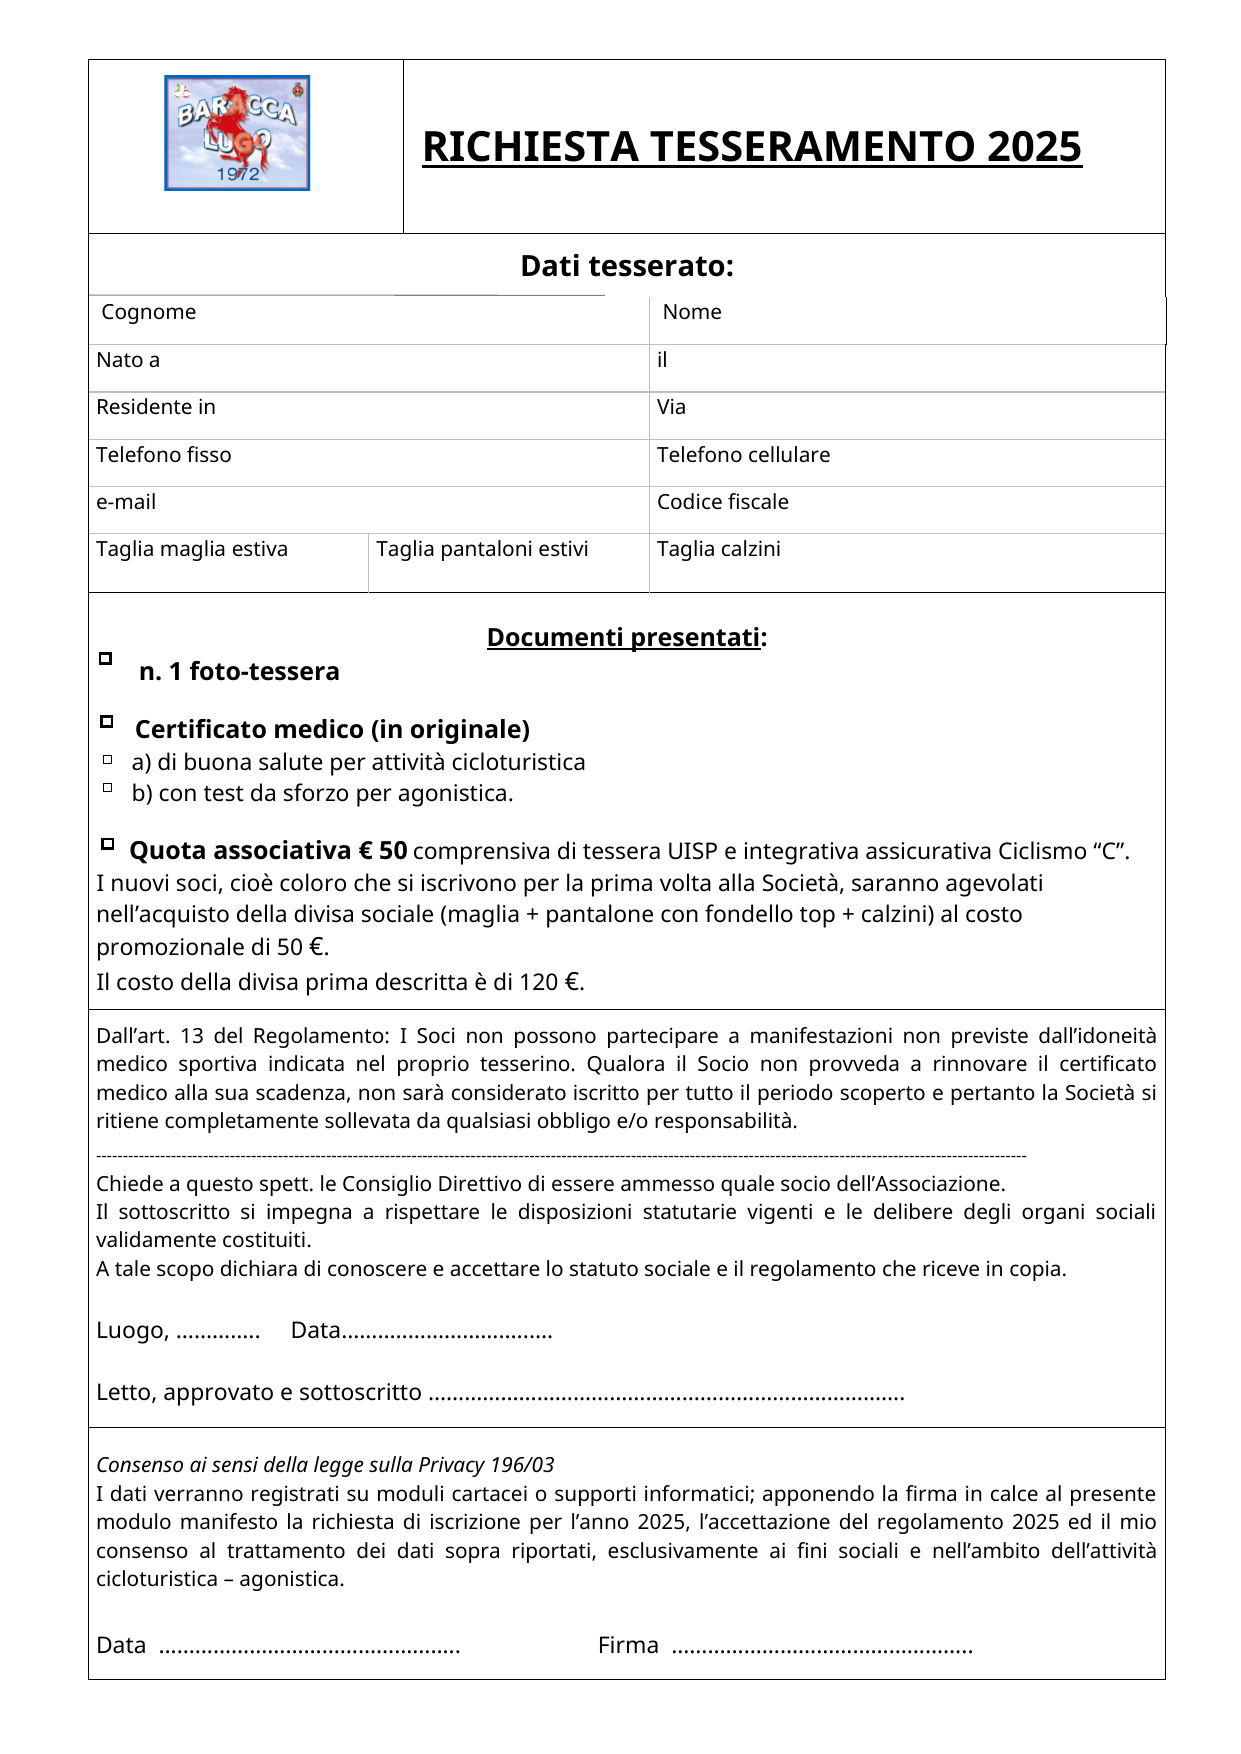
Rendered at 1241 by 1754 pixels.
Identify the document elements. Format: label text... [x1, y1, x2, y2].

table_cell Residente in [89, 393, 649, 439]
table_cell Codice fiscale [650, 487, 1165, 533]
table_cell Nome [650, 297, 1166, 344]
table_cell Taglia pantaloni estivi [369, 534, 649, 592]
table_cell e-mail [89, 487, 649, 533]
table_cell Cognome [89, 297, 649, 344]
table_header RICHIESTA TESSERAMENTO 2025 [404, 60, 1165, 233]
table_cell Dall’art. 13 del Regolamento: I Soci non possono partecipare a manifestazioni non previste dall’idoneità medico sportiva indicata nel proprio tesserino. Qualora il Socio non provveda a rinnovare il certificato medico alla sua scadenza, non sarà considerato iscritto per tutto il periodo scoperto e pertanto la Società si ritiene completamente sollevata da qualsiasi obbligo e/o responsabilità. ------------------------------------------------------------------------------------------------------------------------------------------------------------------------------ Chiede a questo spett. le Consiglio Direttivo di essere ammesso quale socio dell’Associazione. Il sottoscritto si impegna a rispettare le disposizioni statutarie vigenti e le delibere degli organi sociali validamente costituiti. A tale scopo dichiara di conoscere e accettare lo statuto sociale e il regolamento che riceve in copia. Luogo, ………….. Data………..………………...… Letto, approvato e sottoscritto ……………………………………………………………………. [89, 1010, 1165, 1427]
table_cell il [650, 345, 1165, 391]
table_cell Documenti presentati: n. 1 foto-tessera Certificato medico (in originale) a) di buona salute per attività cicloturistica b) con test da sforzo per agonistica. Quota associativa € 50 comprensiva di tessera UISP e integrativa assicurativa Ciclismo “C”. I nuovi soci, cioè coloro che si iscrivono per la prima volta alla Società, saranno agevolati nell’acquisto della divisa sociale (maglia + pantalone con fondello top + calzini) al costo promozionale di 50 €. Il costo della divisa prima descritta è di 120 €. [89, 593, 1165, 1008]
table_cell Consenso ai sensi della legge sulla Privacy 196/03 I dati verranno registrati su moduli cartacei o supporti informatici; apponendo la firma in calce al presente modulo manifesto la richiesta di iscrizione per l’anno 2025, l’accettazione del regolamento 2025 ed il mio consenso al trattamento dei dati sopra riportati, esclusivamente ai fini sociali e nell’ambito dell’attività cicloturistica – agonistica. Data ………………………………………….. Firma ………………………………………….. [89, 1428, 1165, 1679]
table_cell Dati tesserato: [89, 234, 1165, 297]
table_cell Via [650, 393, 1165, 439]
table_header [89, 60, 403, 233]
table_cell [908, 534, 1165, 592]
table_cell Telefono fisso [89, 440, 649, 486]
table_cell Taglia calzini [650, 534, 907, 592]
table_cell Nato a [89, 345, 649, 391]
table_cell Taglia maglia estiva [89, 534, 368, 592]
table_cell Telefono cellulare [650, 440, 1165, 486]
